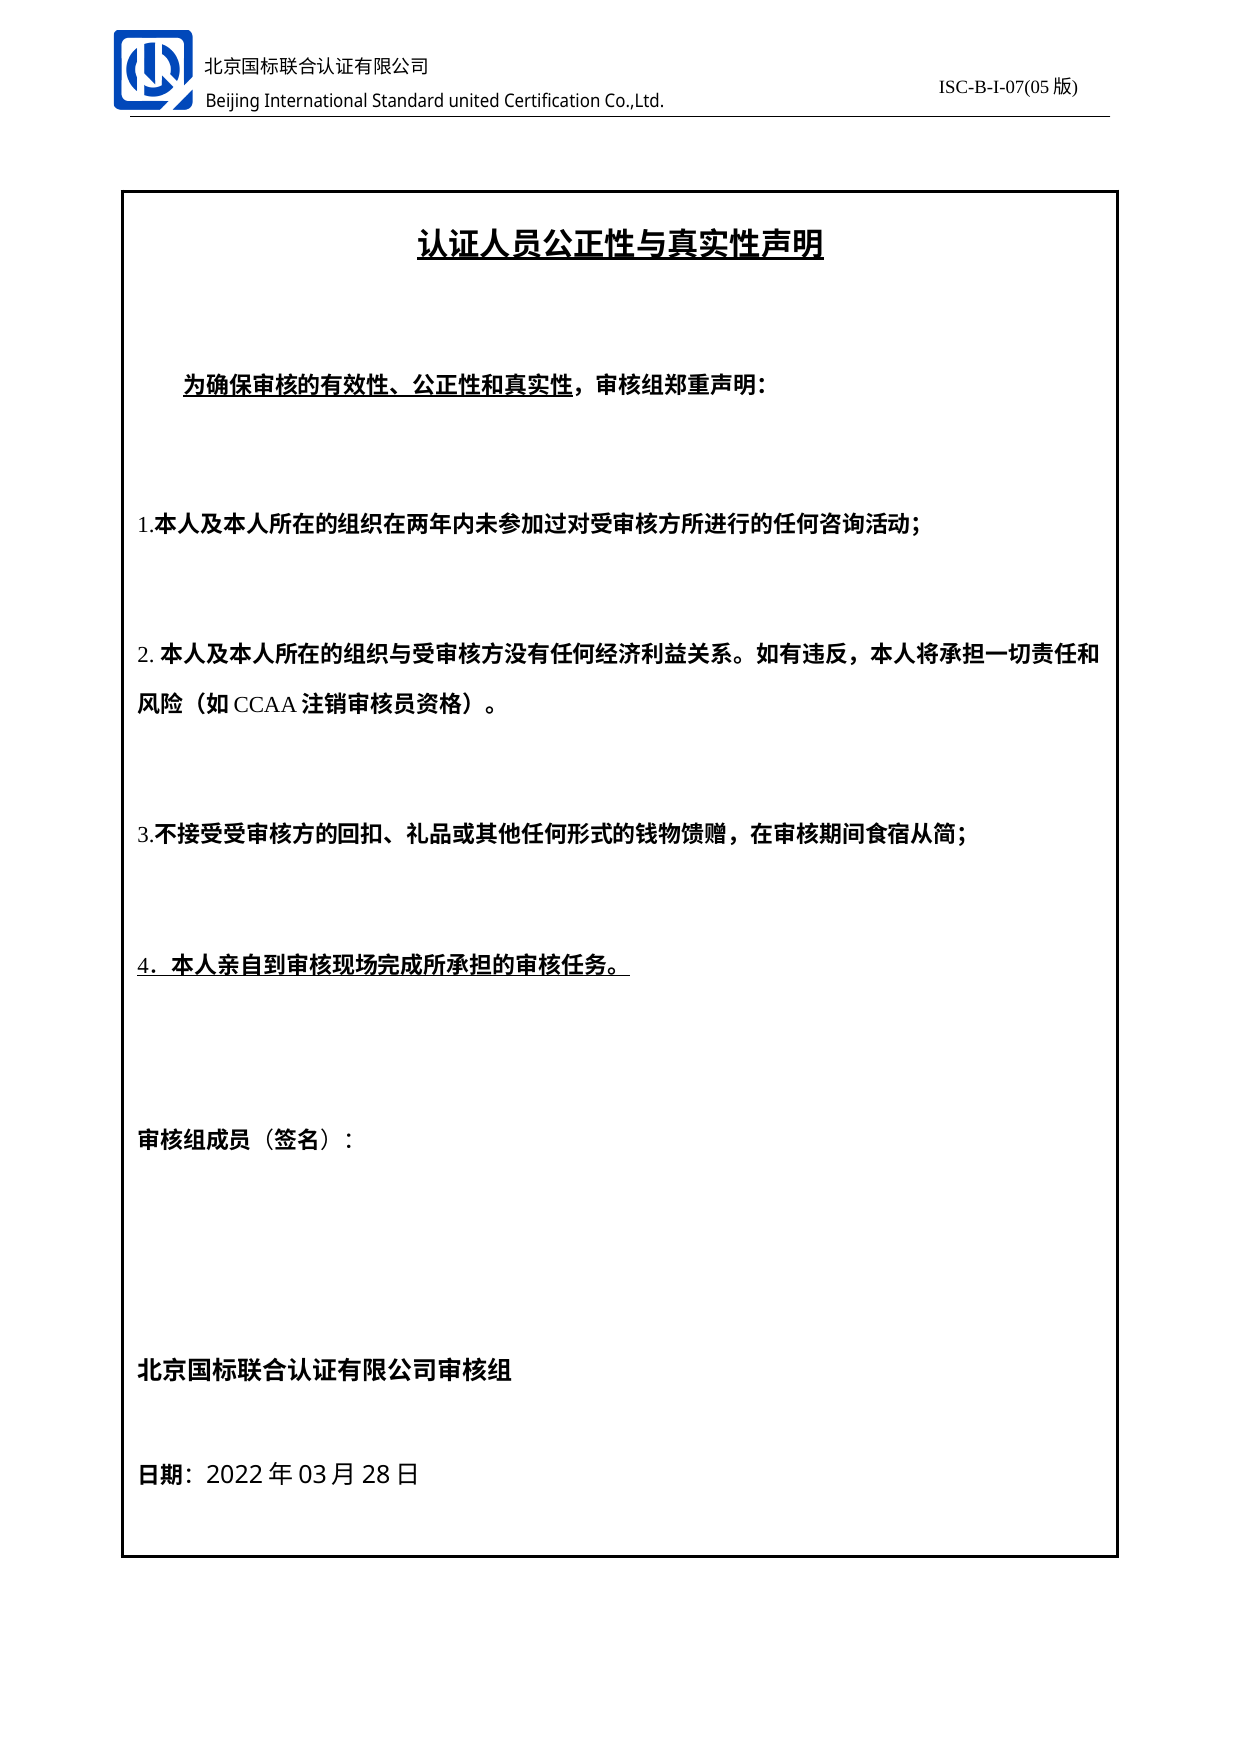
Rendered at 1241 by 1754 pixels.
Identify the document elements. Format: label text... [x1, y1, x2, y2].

table_header 认证人员公正性与真实性声明 为确保审核的有效性、公正性和真实性，审核组郑重声明： 1.本人及本人所在的组织在两年内未参加过对受审核方所进行的任何咨询活动； 2. 本人及本人所在的组织与受审核方没有任何经济利益关系。如有违反，本人将承担一切责任和风险（如CCAA注销审核员资格）。 3.不接受受审核方的回扣、礼品或其他任何形式的钱物馈赠，在审核期间食宿从简； 4．本人亲自到审核现场完成所承担的审核任务。 审核组成员（签名）： 北京国标联合认证有限公司审核组 日期：2022年03月28日 [124, 193, 1116, 1555]
picture [113, 30, 193, 110]
